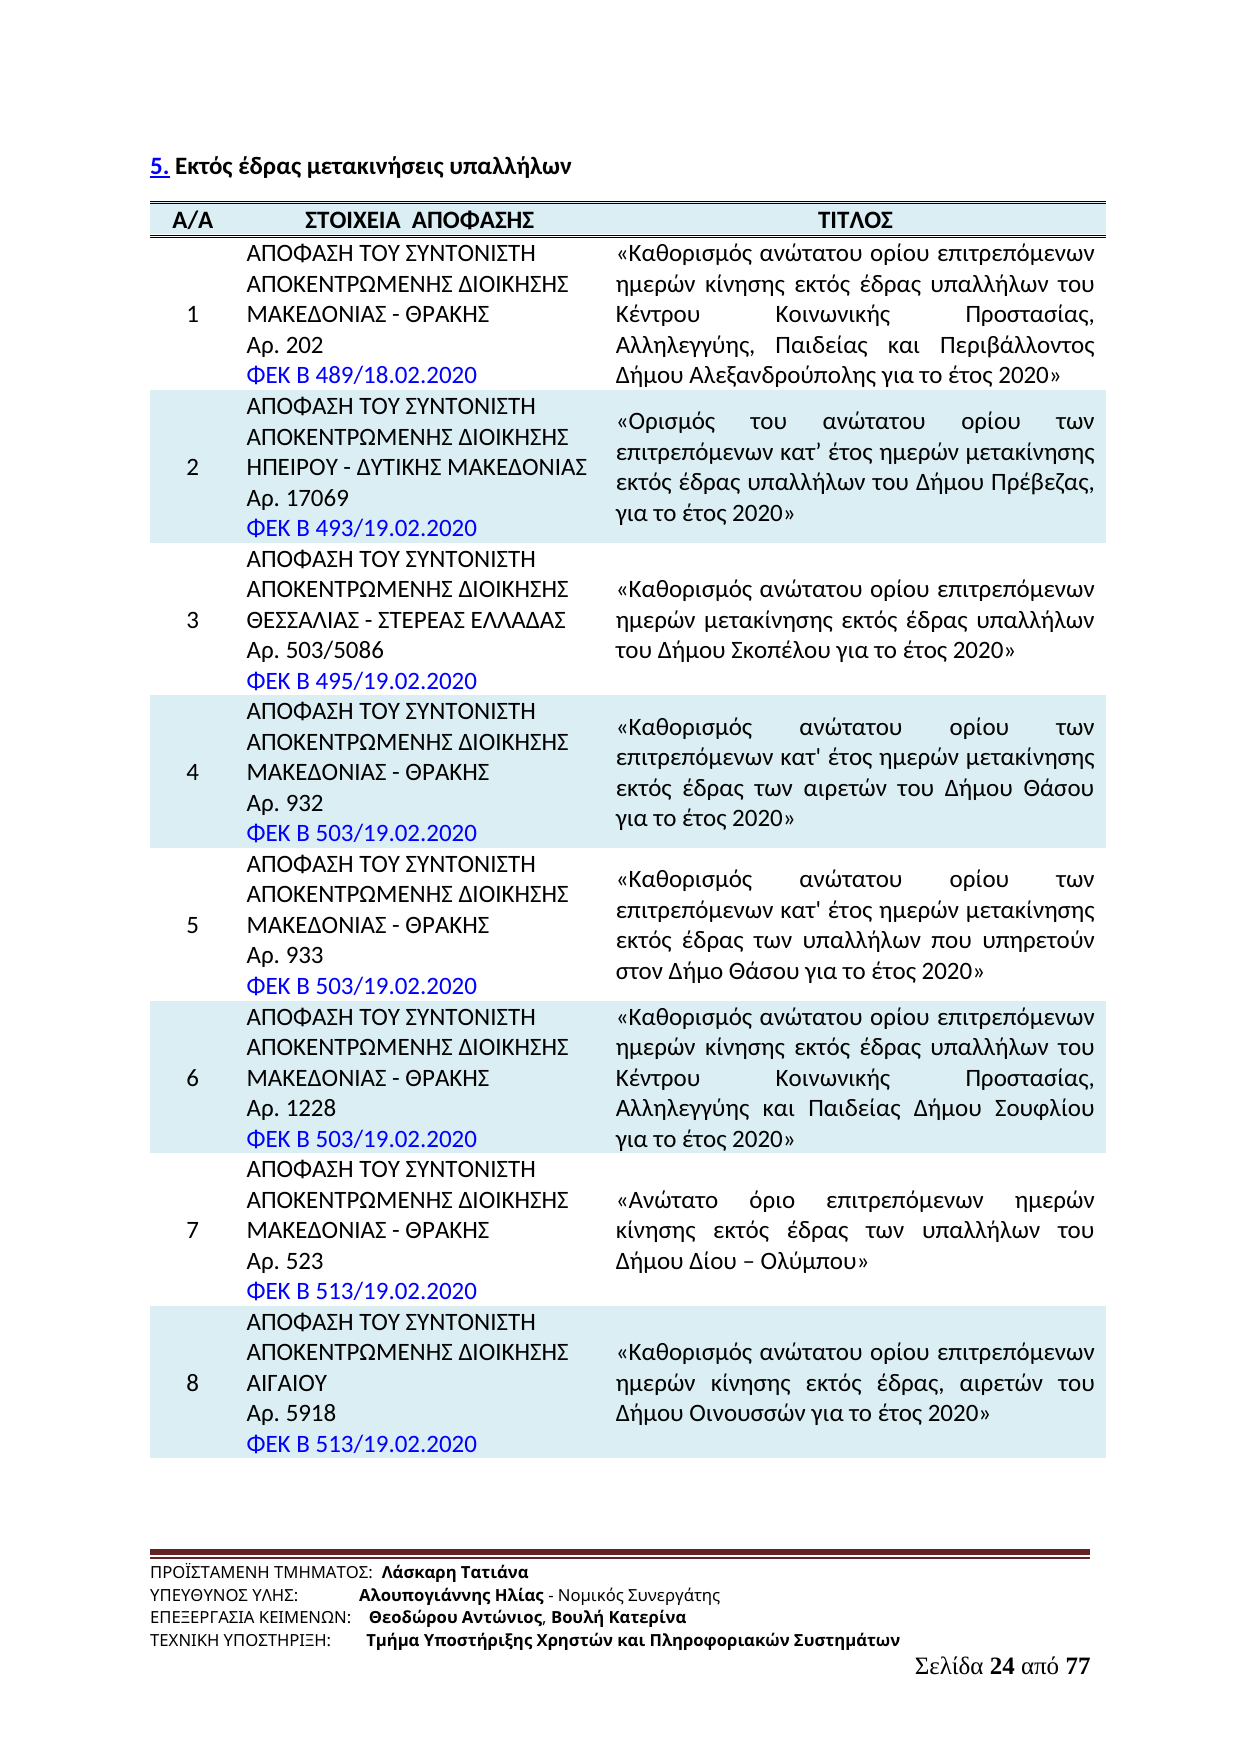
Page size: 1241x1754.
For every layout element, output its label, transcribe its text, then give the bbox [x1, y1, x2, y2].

table_cell «Ορισμός του ανώτατου ορίου των επιτρεπόμενων κατ’ έτος ημερών μετακίνησης εκτός έδρας υπαλλήλων του Δήμου Πρέβεζας, για το έτος 2020» [604, 390, 1106, 543]
table_cell ΑΠΟΦΑΣΗ ΤΟΥ ΣΥΝΤΟΝΙΣΤΗ ΑΠΟΚΕΝΤΡΩΜΕΝΗΣ ΔΙΟΙΚΗΣΗΣ ΑΙΓΑΙΟΥ Αρ. 5918 ΦΕΚ B 513/19.02.2020 [235, 1306, 604, 1458]
table_cell «Καθορισμός ανώτατου ορίου επιτρεπόμενων ημερών κίνησης εκτός έδρας υπαλλήλων του Κέντρου Κοινωνικής Προστασίας, Αλληλεγγύης και Παιδείας Δήμου Σουφλίου για το έτος 2020» [604, 1001, 1106, 1153]
table_cell 7 [150, 1153, 235, 1306]
table_cell ΑΠΟΦΑΣΗ ΤΟΥ ΣΥΝΤΟΝΙΣΤΗ ΑΠΟΚΕΝΤΡΩΜΕΝΗΣ ΔΙΟΙΚΗΣΗΣ ΜΑΚΕΔΟΝΙΑΣ - ΘΡΑΚΗΣ Αρ. 523 ΦΕΚ B 513/19.02.2020 [235, 1153, 604, 1306]
table_cell 2 [150, 390, 235, 543]
table_header ΣΤΟΙΧΕΙΑ ΑΠΟΦΑΣΗΣ [235, 204, 604, 234]
table_header ΤΙΤΛΟΣ [604, 204, 1106, 234]
table_cell «Καθορισμός ανώτατου ορίου επιτρεπόμενων ημερών κίνησης εκτός έδρας, αιρετών του Δήμου Οινουσσών για το έτος 2020» [604, 1306, 1106, 1458]
table_cell «Ανώτατο όριο επιτρεπόμενων ημερών κίνησης εκτός έδρας των υπαλλήλων του Δήμου Δίου – Ολύμπου» [604, 1153, 1106, 1306]
table_header A/A [150, 204, 235, 234]
table_cell 8 [150, 1306, 235, 1458]
table_cell ΑΠΟΦΑΣΗ ΤΟΥ ΣΥΝΤΟΝΙΣΤΗ ΑΠΟΚΕΝΤΡΩΜΕΝΗΣ ΔΙΟΙΚΗΣΗΣ ΗΠΕΙΡΟΥ - ΔΥΤΙΚΗΣ ΜΑΚΕΔΟΝΙΑΣ Αρ. 17069 ΦΕΚ B 493/19.02.2020 [235, 390, 604, 543]
table_cell 5 [150, 848, 235, 1001]
table_cell 3 [150, 543, 235, 695]
subtitle 5. Εκτός έδρας μετακινήσεις υπαλλήλων [150, 150, 1090, 181]
table_cell 6 [150, 1001, 235, 1153]
table_cell «Καθορισμός ανώτατου ορίου επιτρεπόμενων ημερών μετακίνησης εκτός έδρας υπαλλήλων του Δήμου Σκοπέλου για το έτος 2020» [604, 543, 1106, 695]
table_cell ΑΠΟΦΑΣΗ ΤΟΥ ΣΥΝΤΟΝΙΣΤΗ ΑΠΟΚΕΝΤΡΩΜΕΝΗΣ ΔΙΟΙΚΗΣΗΣ ΜΑΚΕΔΟΝΙΑΣ - ΘΡΑΚΗΣ Αρ. 1228 ΦΕΚ B 503/19.02.2020 [235, 1001, 604, 1153]
table_cell 1 [150, 238, 235, 390]
table_cell ΑΠΟΦΑΣΗ ΤΟΥ ΣΥΝΤΟΝΙΣΤΗ ΑΠΟΚΕΝΤΡΩΜΕΝΗΣ ΔΙΟΙΚΗΣΗΣ ΜΑΚΕΔΟΝΙΑΣ - ΘΡΑΚΗΣ Αρ. 932 ΦΕΚ B 503/19.02.2020 [235, 695, 604, 848]
table_cell ΑΠΟΦΑΣΗ ΤΟΥ ΣΥΝΤΟΝΙΣΤΗ ΑΠΟΚΕΝΤΡΩΜΕΝΗΣ ΔΙΟΙΚΗΣΗΣ ΜΑΚΕΔΟΝΙΑΣ - ΘΡΑΚΗΣ Αρ. 202 ΦΕΚ B 489/18.02.2020 [235, 238, 604, 390]
table_cell ΑΠΟΦΑΣΗ ΤΟΥ ΣΥΝΤΟΝΙΣΤΗ ΑΠΟΚΕΝΤΡΩΜΕΝΗΣ ΔΙΟΙΚΗΣΗΣ ΘΕΣΣΑΛΙΑΣ - ΣΤΕΡΕΑΣ ΕΛΛΑΔΑΣ Αρ. 503/5086 ΦΕΚ B 495/19.02.2020 [235, 543, 604, 695]
table_cell 4 [150, 695, 235, 848]
table_cell «Καθορισμός ανώτατου ορίου των επιτρεπόμενων κατ' έτος ημερών μετακίνησης εκτός έδρας των αιρετών του Δήμου Θάσου για το έτος 2020» [604, 695, 1106, 848]
table_cell ΑΠΟΦΑΣΗ ΤΟΥ ΣΥΝΤΟΝΙΣΤΗ ΑΠΟΚΕΝΤΡΩΜΕΝΗΣ ΔΙΟΙΚΗΣΗΣ ΜΑΚΕΔΟΝΙΑΣ - ΘΡΑΚΗΣ Αρ. 933 ΦΕΚ B 503/19.02.2020 [235, 848, 604, 1001]
table_cell «Καθορισμός ανώτατου ορίου επιτρεπόμενων ημερών κίνησης εκτός έδρας υπαλλήλων του Κέντρου Κοινωνικής Προστασίας, Αλληλεγγύης, Παιδείας και Περιβάλλοντος Δήμου Αλεξανδρούπολης για το έτος 2020» [604, 238, 1106, 390]
table_cell «Καθορισμός ανώτατου ορίου των επιτρεπόμενων κατ' έτος ημερών μετακίνησης εκτός έδρας των υπαλλήλων που υπηρετούν στον Δήμο Θάσου για το έτος 2020» [604, 848, 1106, 1001]
